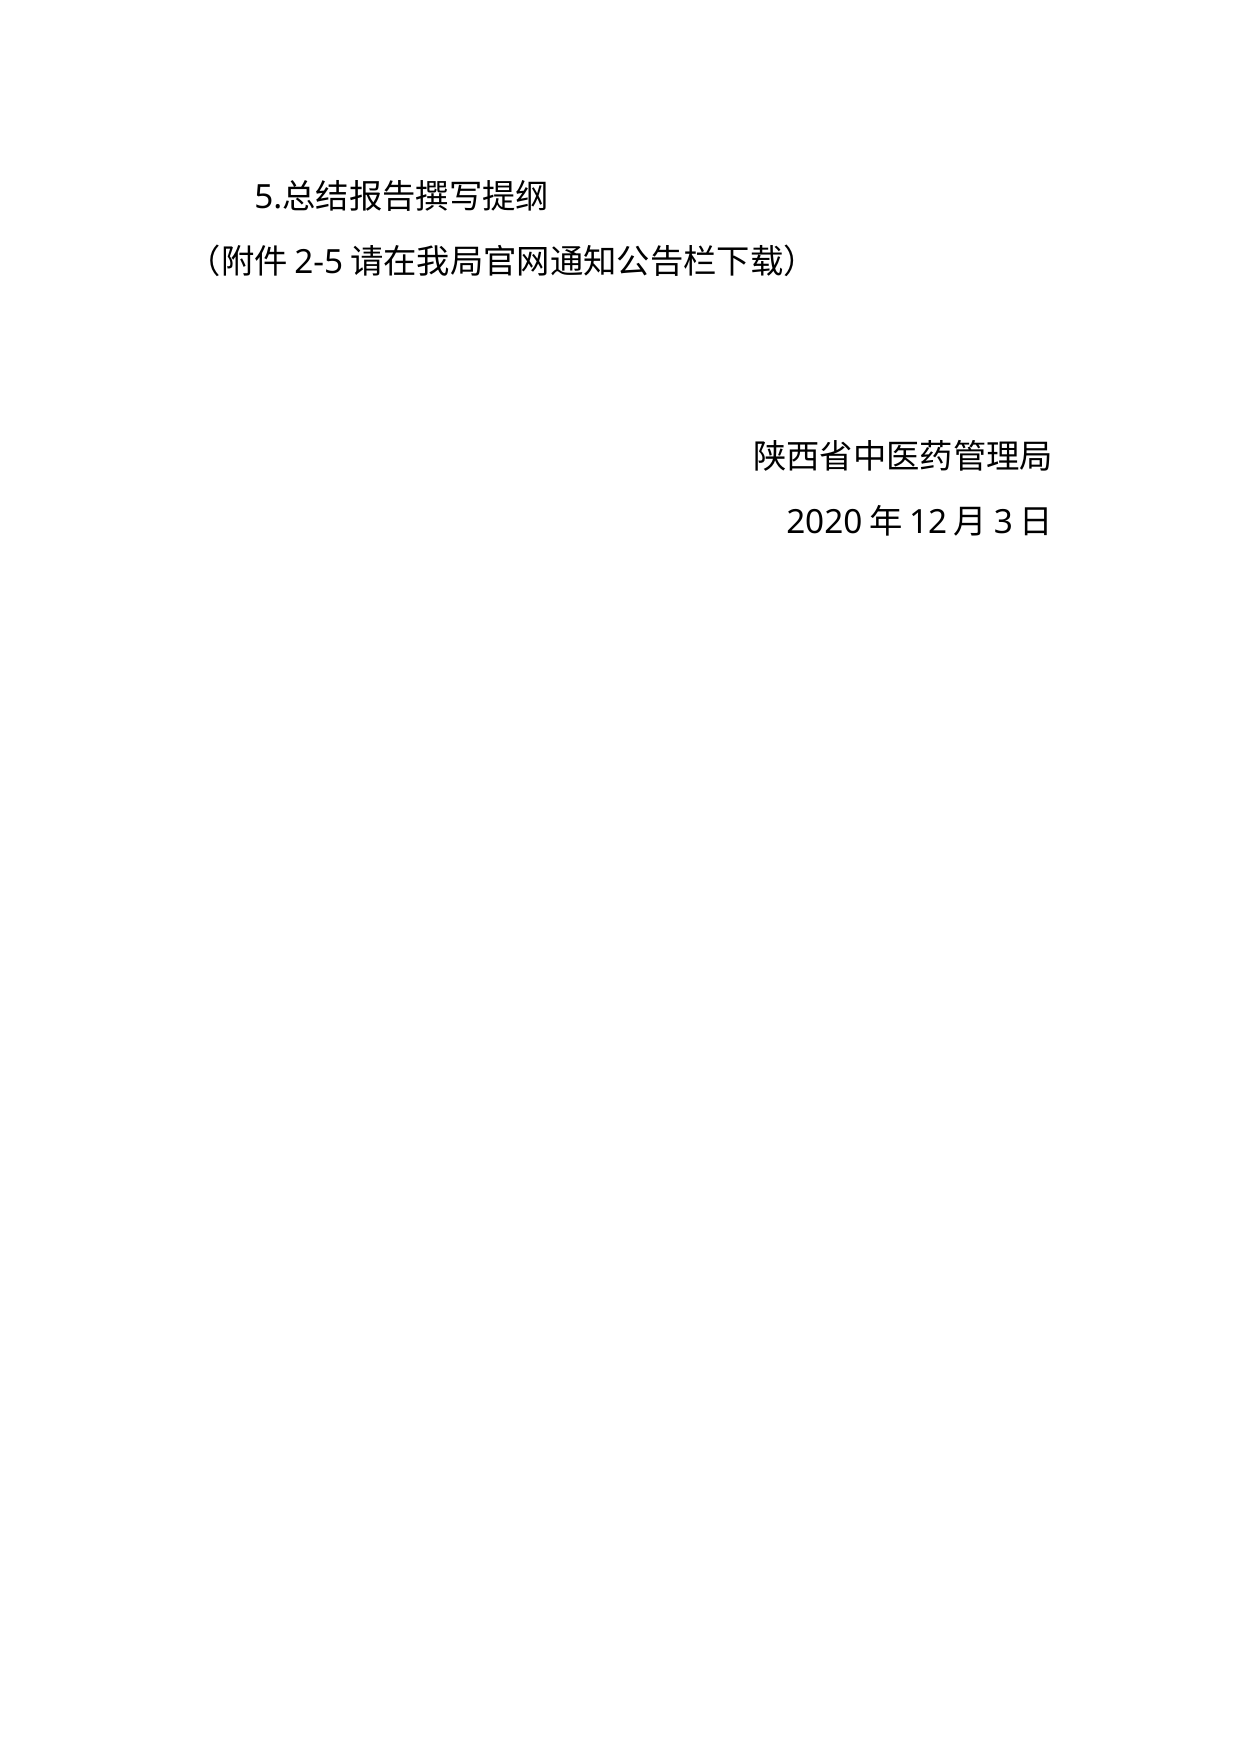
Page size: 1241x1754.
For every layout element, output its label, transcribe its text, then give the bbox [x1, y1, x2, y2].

list （附件2-5请在我局官网通知公告栏下载） [187, 227, 1053, 292]
list 2020年12月3日 [187, 487, 1053, 552]
list 陕西省中医药管理局 [187, 422, 1053, 487]
list 总结报告撰写提纲 [187, 162, 1053, 227]
